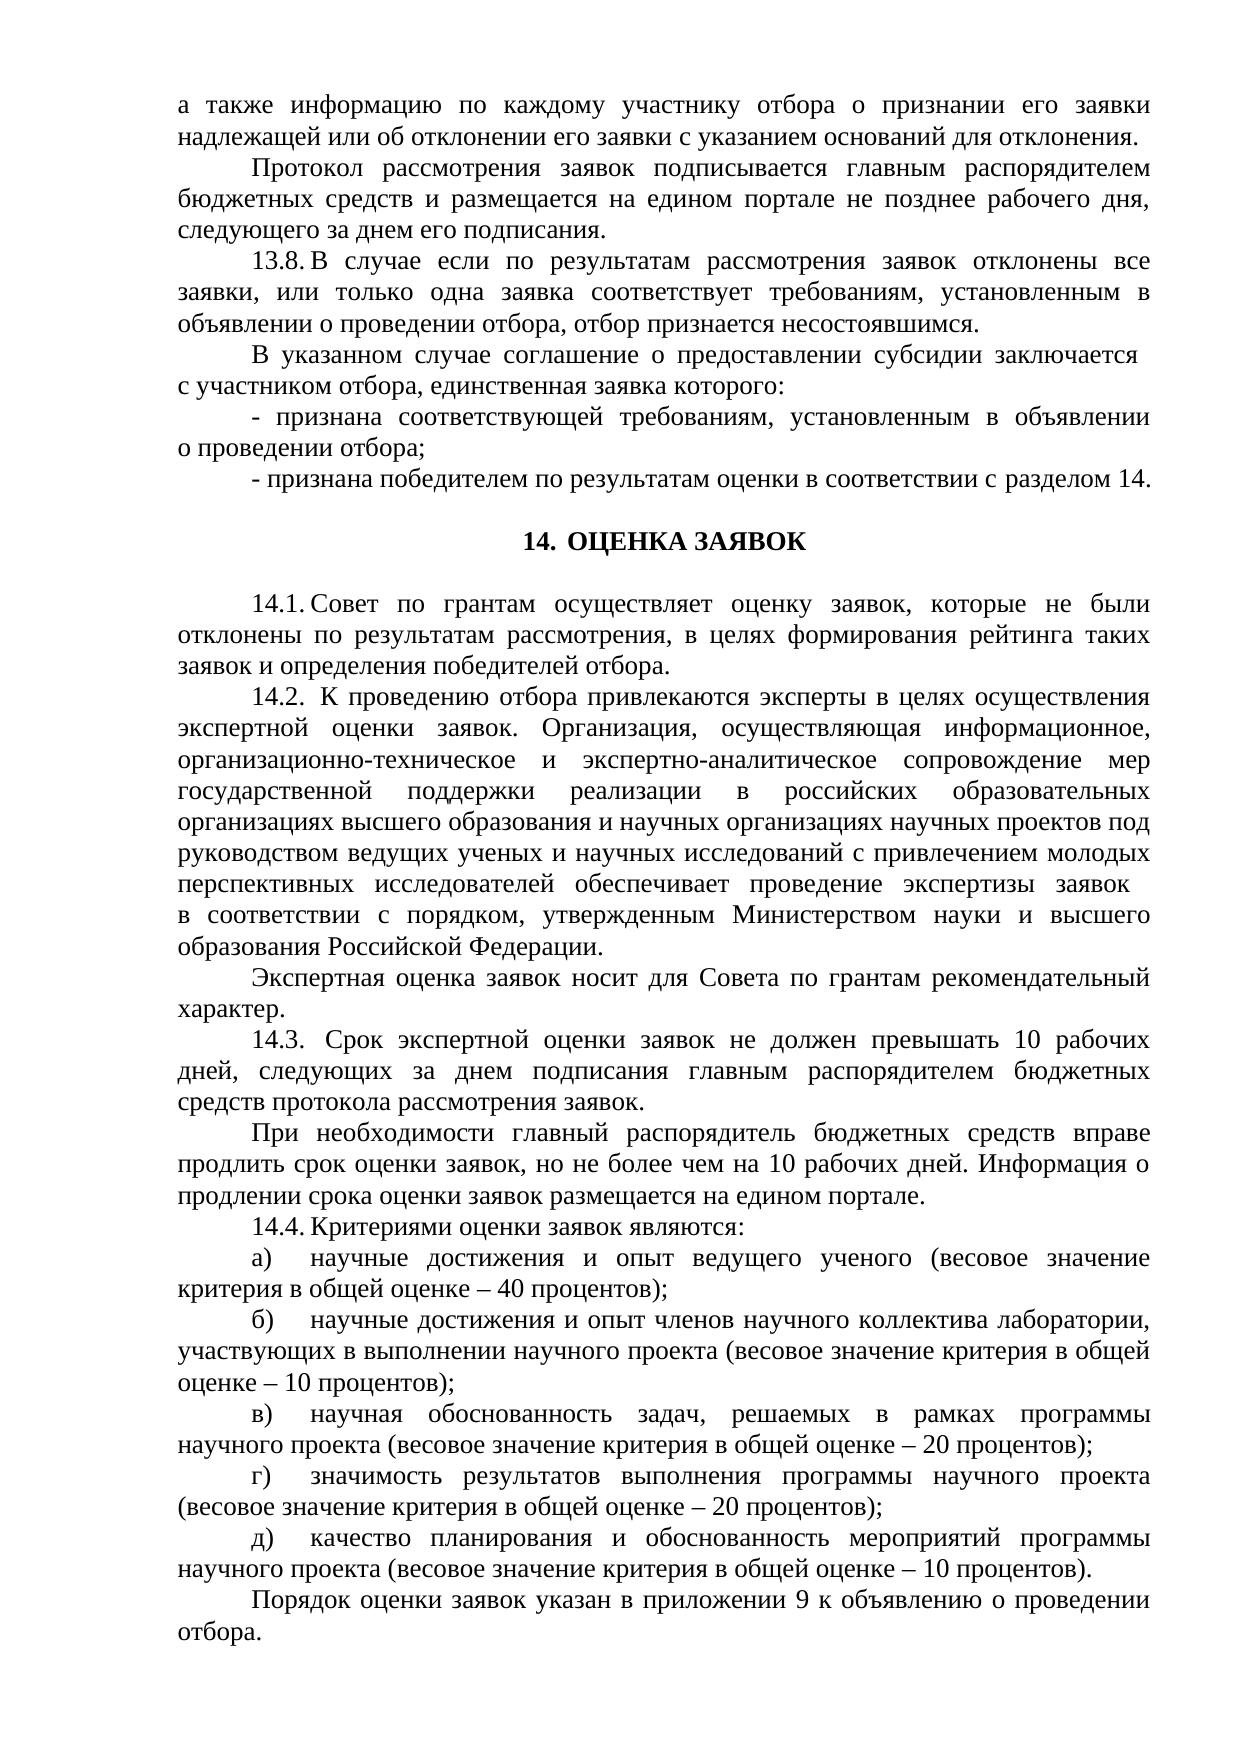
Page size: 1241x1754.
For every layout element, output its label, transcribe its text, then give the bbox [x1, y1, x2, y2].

list Экспертная оценка заявок носит для Совета по грантам рекомендательный характер. [177, 961, 1152, 1023]
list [177, 89, 1152, 151]
list Протокол рассмотрения заявок подписывается главным распорядителем бюджетных средств и размещается на едином портале не позднее рабочего дня, следующего за днем его подписания. [177, 151, 1152, 244]
list В случае если по результатам рассмотрения заявок отклонены все заявки, или только одна заявка соответствует требованиям, установленным в объявлении о проведении отбора, отбор признается несостоявшимся. [177, 244, 1152, 338]
list Порядок оценки заявок указан в приложении 9 к объявлению о проведении отбора. [177, 1584, 1152, 1646]
list научные достижения и опыт членов научного коллектива лаборатории, участвующих в выполнении научного проекта (весовое значение критерия в общей оценке – 10 процентов); [177, 1303, 1152, 1397]
list качество планирования и обоснованность мероприятий программы научного проекта (весовое значение критерия в общей оценке – 10 процентов). [177, 1521, 1152, 1584]
list научные достижения и опыт ведущего ученого (весовое значение критерия в общей оценке – 40 процентов); [177, 1241, 1152, 1303]
list Критериями оценки заявок являются: [177, 1210, 1152, 1241]
list значимость результатов выполнения программы научного проекта (весовое значение критерия в общей оценке – 20 процентов); [177, 1459, 1152, 1521]
list В указанном случае соглашение о предоставлении субсидии заключается с участником отбора, единственная заявка которого: [177, 338, 1152, 400]
list Совет по грантам осуществляет оценку заявок, которые не были отклонены по результатам рассмотрения, в целях формирования рейтинга таких заявок и определения победителей отбора. [177, 587, 1152, 680]
list - признана победителем по результатам оценки в соответствии с разделом 14. [177, 462, 1152, 493]
list ОЦЕНКА ЗАЯВОК [177, 525, 1152, 556]
list - признана соответствующей требованиям, установленным в объявлении о проведении отбора; [177, 400, 1152, 462]
list При необходимости главный распорядитель бюджетных средств вправе продлить срок оценки заявок, но не более чем на 10 рабочих дней. Информация о продлении срока оценки заявок размещается на едином портале. [177, 1116, 1152, 1210]
list Срок экспертной оценки заявок не должен превышать 10 рабочих дней, следующих за днем подписания главным распорядителем бюджетных средств протокола рассмотрения заявок. [177, 1023, 1152, 1116]
list научная обоснованность задач, решаемых в рамках программы научного проекта (весовое значение критерия в общей оценке – 20 процентов); [177, 1397, 1152, 1459]
list К проведению отбора привлекаются эксперты в целях осуществления экспертной оценки заявок. Организация, осуществляющая информационное, организационно-техническое и экспертно-аналитическое сопровождение мер государственной поддержки реализации в российских образовательных организациях высшего образования и научных организациях научных проектов под руководством ведущих ученых и научных исследований с привлечением молодых перспективных исследователей обеспечивает проведение экспертизы заявок в соответствии с порядком, утвержденным Министерством науки и высшего образования Российской Федерации. [177, 680, 1152, 961]
